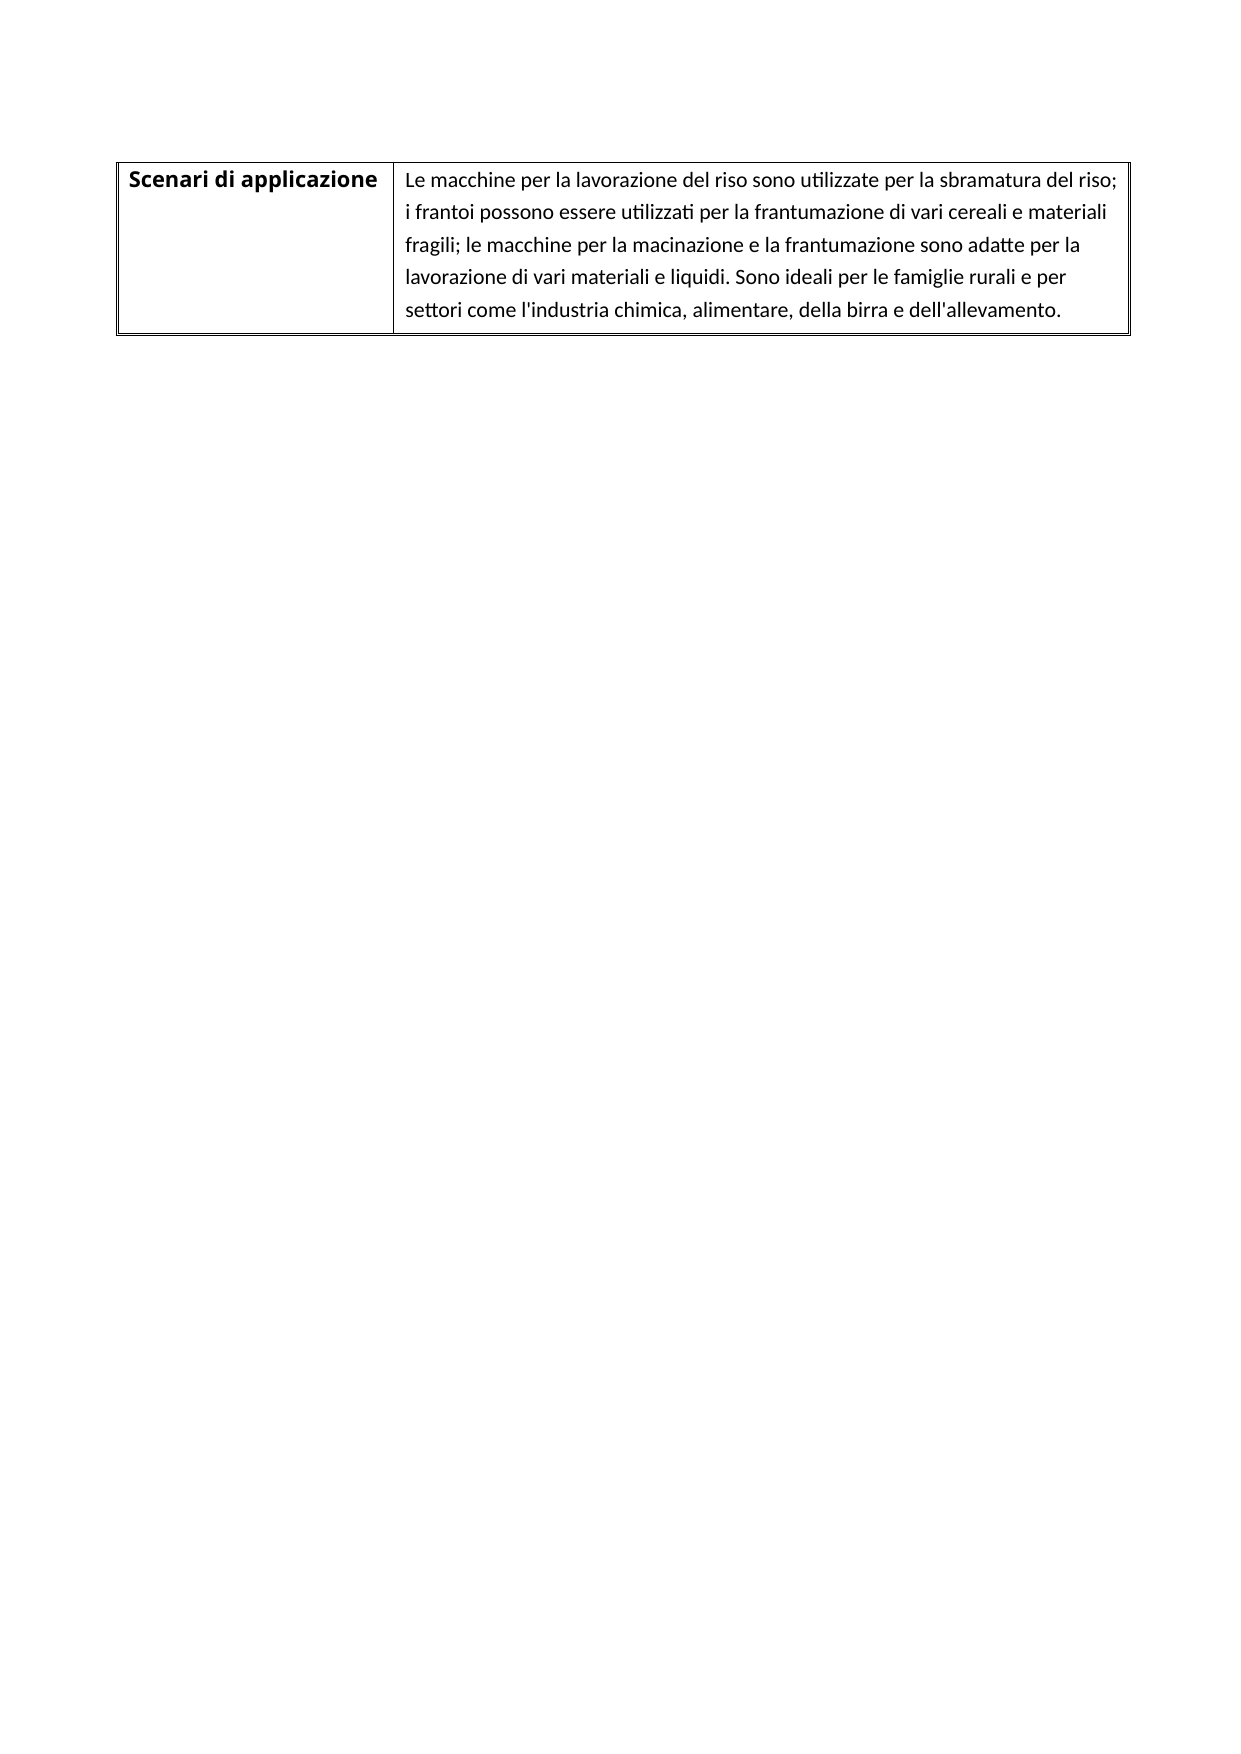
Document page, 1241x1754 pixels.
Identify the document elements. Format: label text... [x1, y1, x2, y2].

table_cell Scenari di applicazione [119, 163, 393, 333]
table_cell Le macchine per la lavorazione del riso sono utilizzate per la sbramatura del riso; i frantoi possono essere utilizzati per la frantumazione di vari cereali e materiali fragili; le macchine per la macinazione e la frantumazione sono adatte per la lavorazione di vari materiali e liquidi. Sono ideali per le famiglie rurali e per settori come l'industria chimica, alimentare, della birra e dell'allevamento. [394, 163, 1128, 333]
